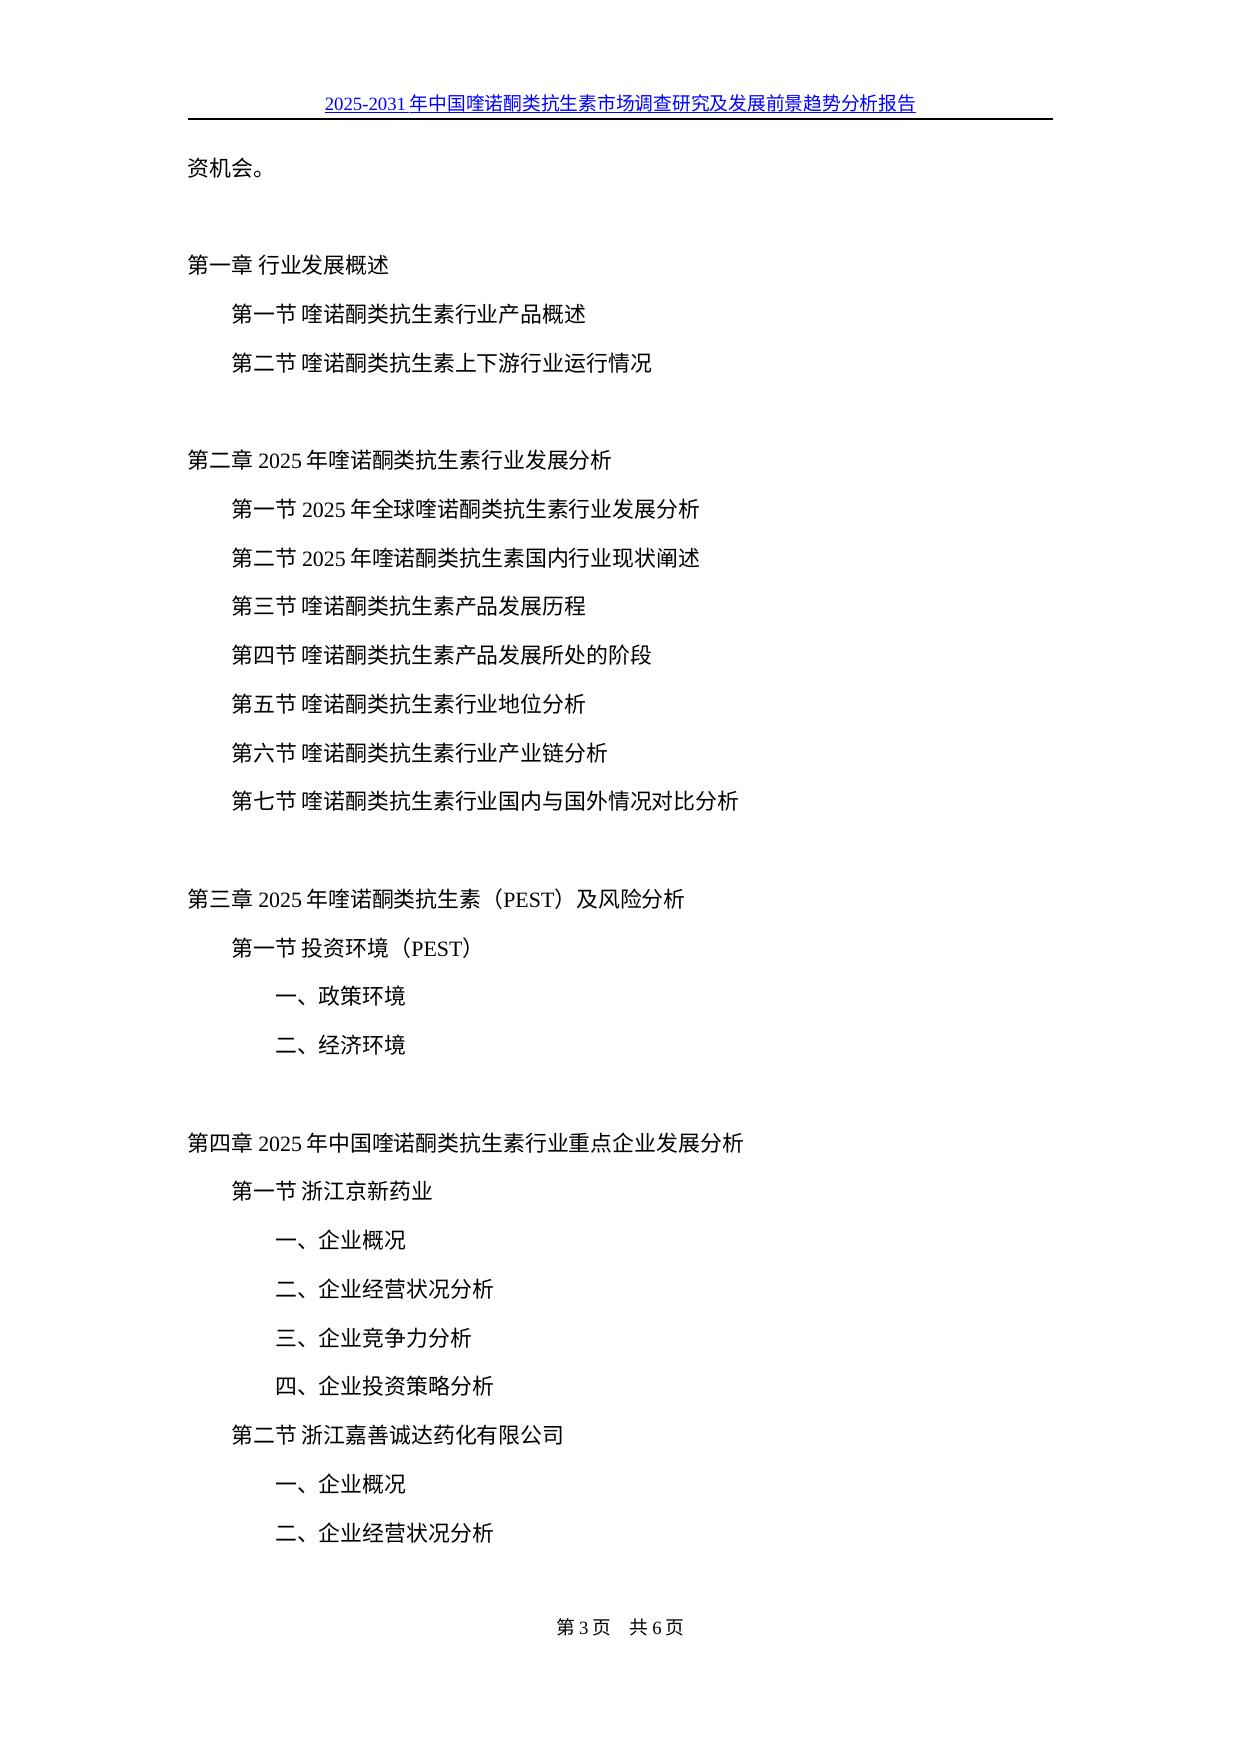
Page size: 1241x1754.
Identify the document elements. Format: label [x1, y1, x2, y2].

text [187, 150, 1053, 1548]
